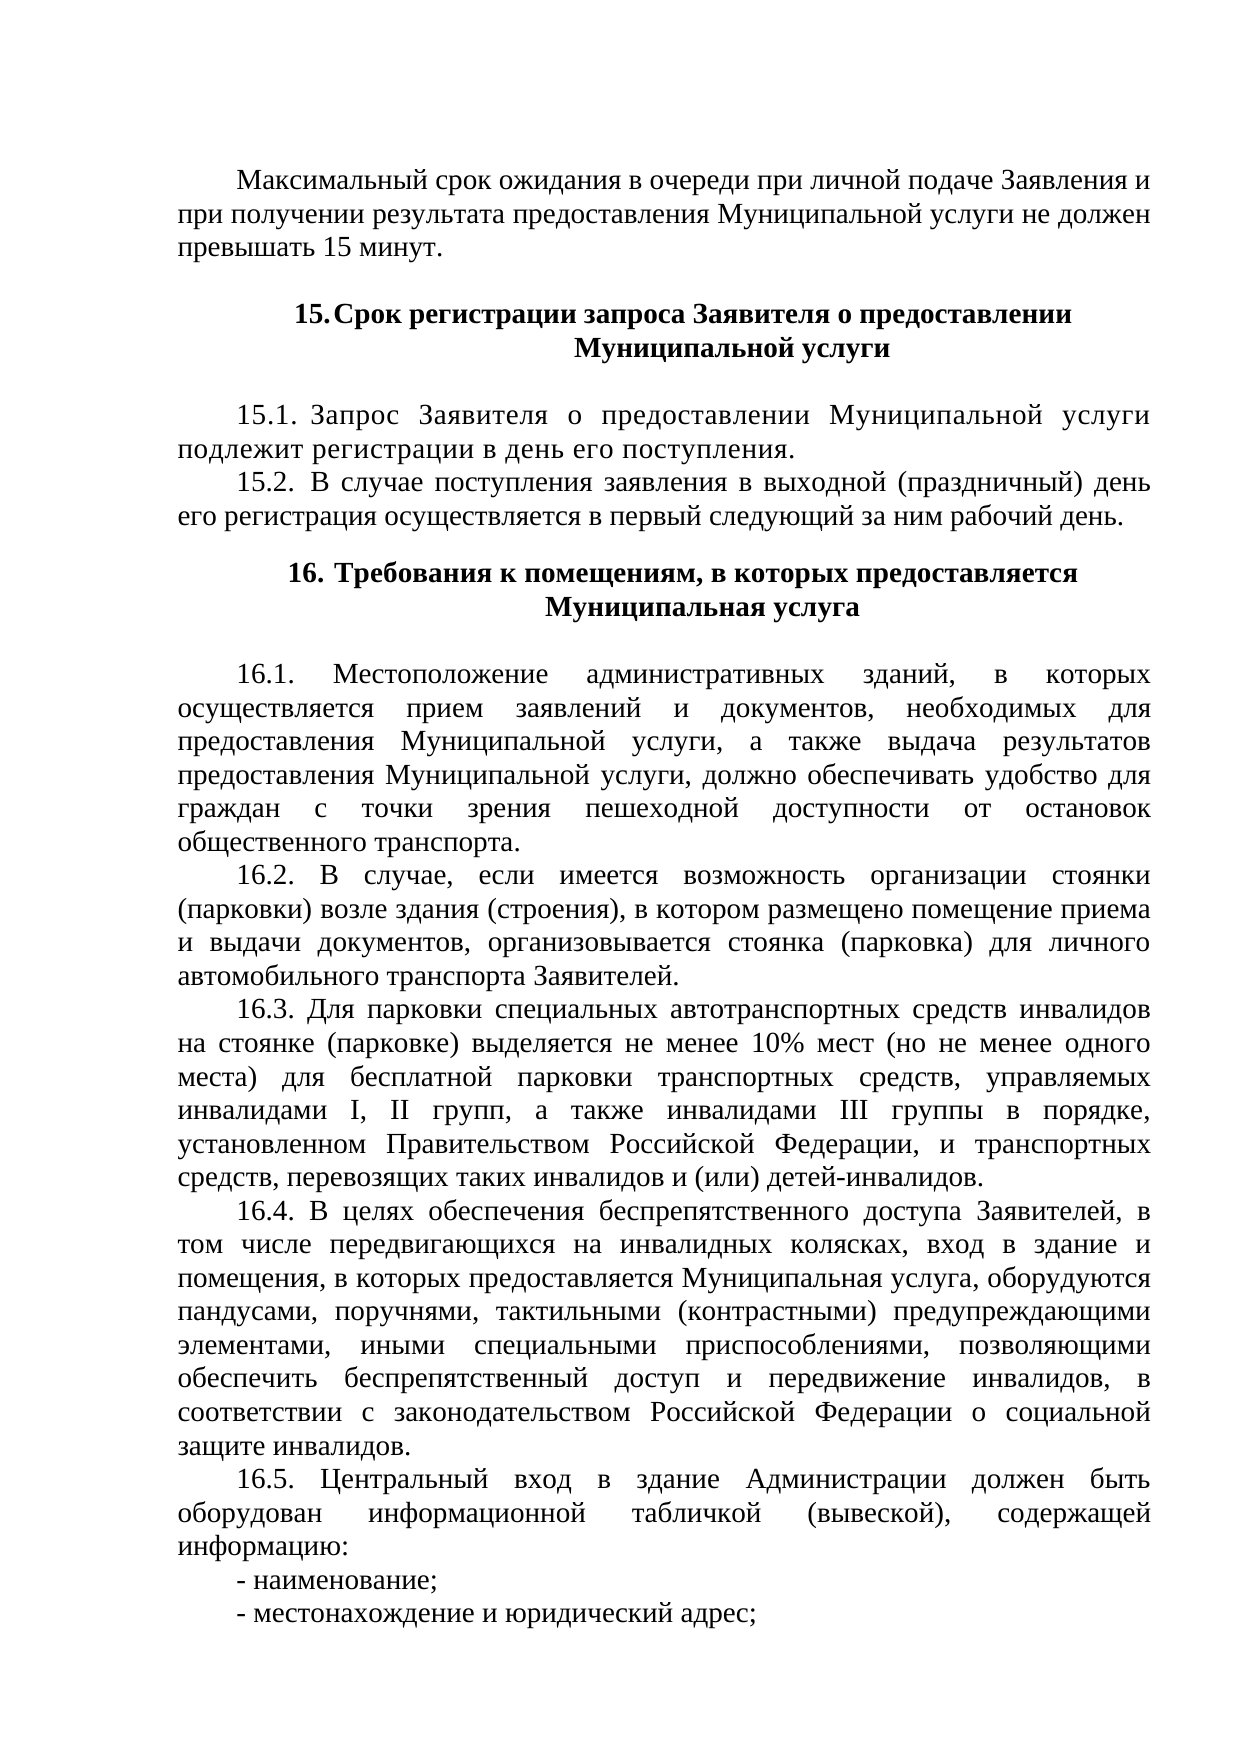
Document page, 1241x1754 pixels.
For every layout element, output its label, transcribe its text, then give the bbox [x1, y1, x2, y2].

list В случае поступления заявления в выходной (праздничный) день его регистрация осуществляется в первый следующий за ним рабочий день. [177, 464, 1152, 531]
text Максимальный срок ожидания в очереди при личной подаче Заявления и при получении результата предоставления Муниципальной услуги не должен превышать 15 минут. [177, 162, 1152, 263]
list Запрос Заявителя о предоставлении Муниципальной услуги подлежит регистрации в день его поступления. [177, 397, 1152, 464]
text 16.4. В целях обеспечения беспрепятственного доступа Заявителей, в том числе передвигающихся на инвалидных колясках, вход в здание и помещения, в которых предоставляется Муниципальная услуга, оборудуются пандусами, поручнями, тактильными (контрастными) предупреждающими элементами, иными специальными приспособлениями, позволяющими обеспечить беспрепятственный доступ и передвижение инвалидов, в соответствии с законодательством Российской Федерации о социальной защите инвалидов. [177, 1193, 1152, 1461]
text Муниципальной услуги [254, 330, 1152, 364]
text - наименование; [177, 1562, 1152, 1595]
text - местонахождение и юридический адрес; [177, 1595, 1152, 1629]
text 16.3. Для парковки специальных автотранспортных средств инвалидов на стоянке (парковке) выделяется не менее 10% мест (но не менее одного места) для бесплатной парковки транспортных средств, управляемых инвалидами I, II групп, а также инвалидами III группы в порядке, установленном Правительством Российской Федерации, и транспортных средств, перевозящих таких инвалидов и (или) детей-инвалидов. [177, 992, 1152, 1193]
text 16.1. Местоположение административных зданий, в которых осуществляется прием заявлений и документов, необходимых для предоставления Муниципальной услуги, а также выдача результатов предоставления Муниципальной услуги, должно обеспечивать удобство для граждан с точки зрения пешеходной доступности от остановок общественного транспорта. [177, 656, 1152, 857]
text 16.2. В случае, если имеется возможность организации стоянки (парковки) возле здания (строения), в котором размещено помещение приема и выдачи документов, организовывается стоянка (парковка) для личного автомобильного транспорта Заявителей. [177, 857, 1152, 992]
list Срок регистрации запроса Заявителя о предоставлении [215, 297, 1152, 330]
text 16.5. Центральный вход в здание Администрации должен быть оборудован информационной табличкой (вывеской), содержащей информацию: [177, 1461, 1152, 1562]
list Требования к помещениям, в которых предоставляется Муниципальная услуга [215, 556, 1152, 623]
